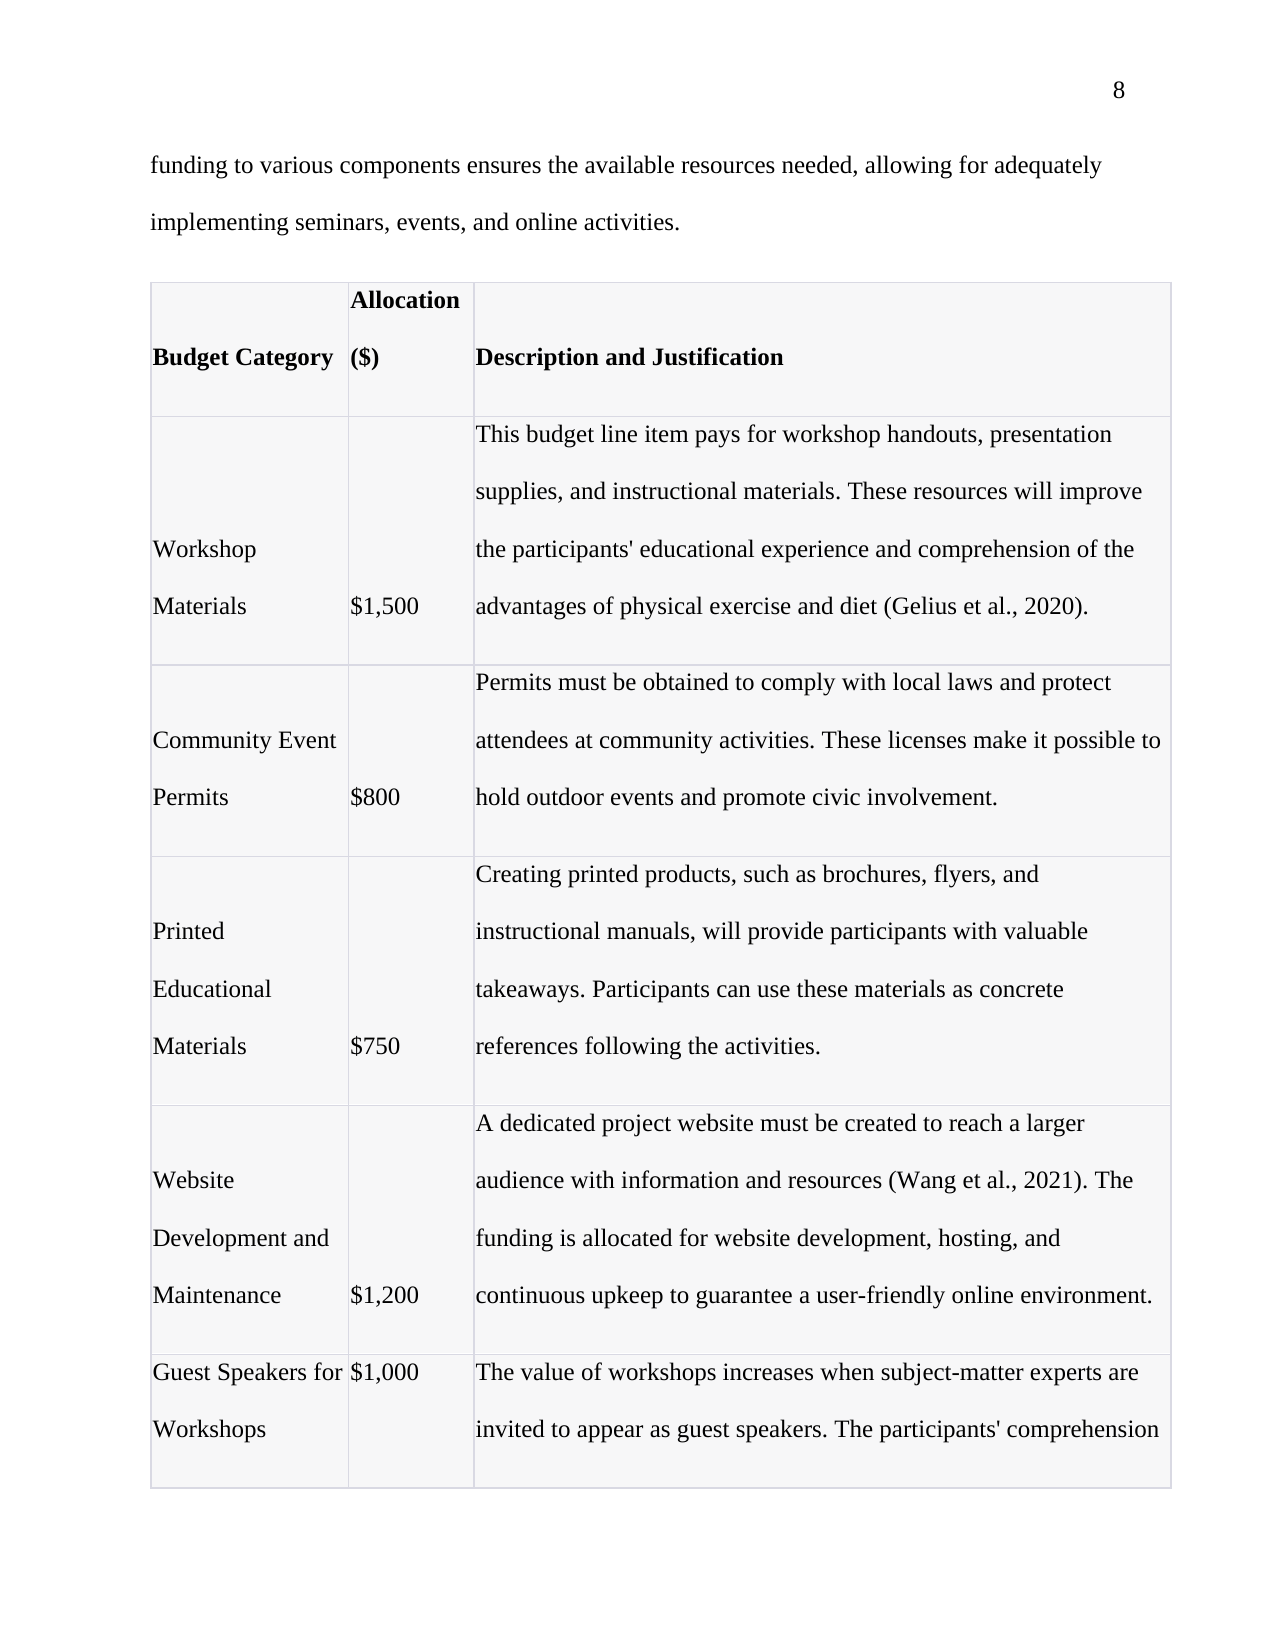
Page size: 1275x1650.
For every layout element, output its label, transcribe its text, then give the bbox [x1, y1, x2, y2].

table_cell This budget line item pays for workshop handouts, presentation supplies, and instructional materials. These resources will improve the participants' educational experience and comprehension of the advantages of physical exercise and diet (Gelius et al., 2020). [475, 417, 1170, 664]
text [150, 150, 1125, 236]
table_cell $1,200 [349, 1106, 473, 1353]
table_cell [475, 1355, 1170, 1487]
table_cell $750 [349, 857, 473, 1104]
table_header Allocation ($) [349, 283, 473, 416]
table_cell Guest Speakers for Workshops [152, 1355, 348, 1487]
table_cell Community Event Permits [152, 666, 348, 856]
table_cell Workshop Materials [152, 417, 348, 664]
table_header Budget Category [152, 283, 348, 416]
table_header Description and Justification [475, 283, 1170, 416]
table_cell $800 [349, 666, 473, 856]
table_cell Website Development and Maintenance [152, 1106, 348, 1353]
table_cell $1,500 [349, 417, 473, 664]
table_cell Creating printed products, such as brochures, flyers, and instructional manuals, will provide participants with valuable takeaways. Participants can use these materials as concrete references following the activities. [475, 857, 1170, 1104]
table_cell Permits must be obtained to comply with local laws and protect attendees at community activities. These licenses make it possible to hold outdoor events and promote civic involvement. [475, 666, 1170, 856]
table_cell $1,000 [349, 1355, 473, 1487]
table_cell Printed Educational Materials [152, 857, 348, 1104]
table_cell A dedicated project website must be created to reach a larger audience with information and resources (Wang et al., 2021). The funding is allocated for website development, hosting, and continuous upkeep to guarantee a user-friendly online environment. [475, 1106, 1170, 1353]
